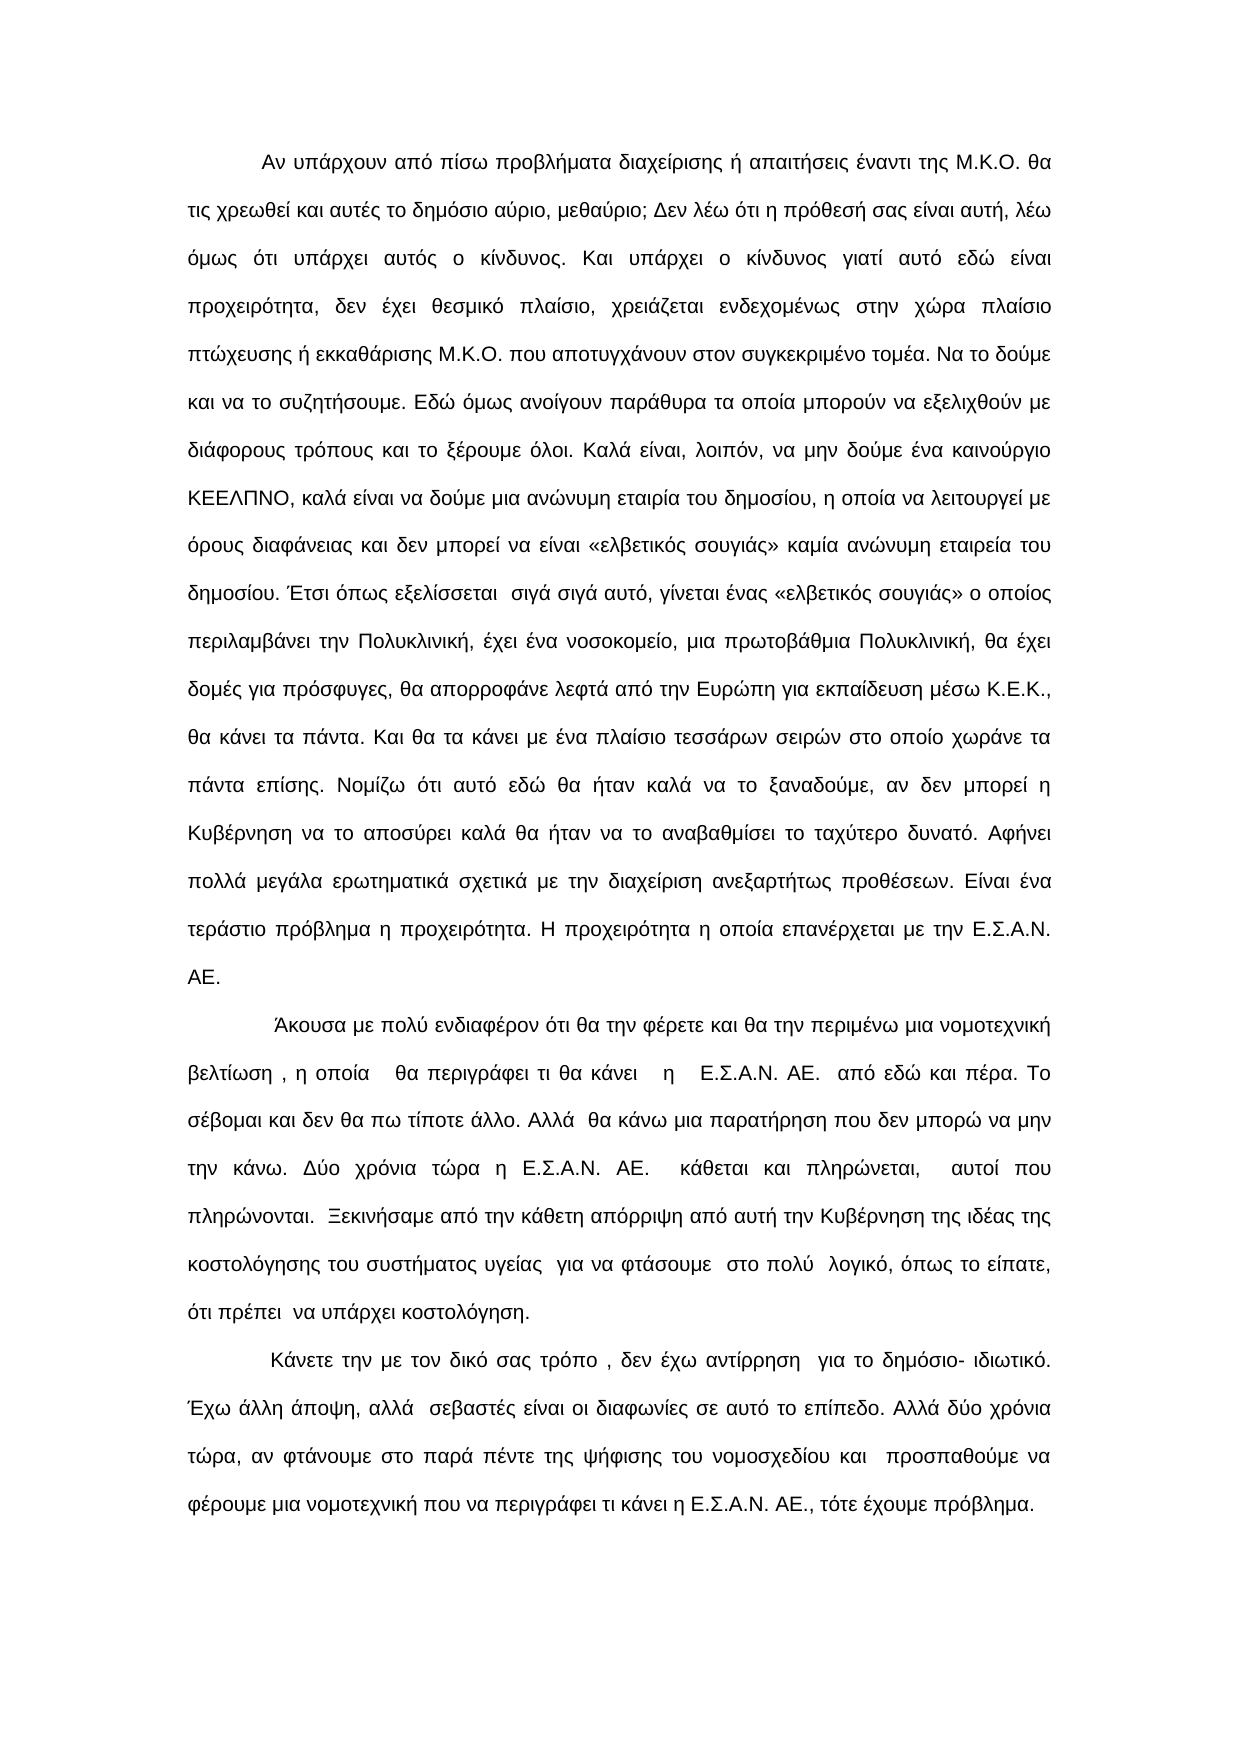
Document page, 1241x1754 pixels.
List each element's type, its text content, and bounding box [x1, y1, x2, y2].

text Κάνετε την με τον δικό σας τρόπο , δεν έχω αντίρρηση για το δημόσιο- ιδιωτικό. Έχω άλλη άποψη, αλλά σεβαστές είναι οι διαφωνίες σε αυτό το επίπεδο. Αλλά δύο χρόνια τώρα, αν φτάνουμε στο παρά πέντε της ψήφισης του νομοσχεδίου και προσπαθούμε να φέρουμε μια νομοτεχνική που να περιγράφει τι κάνει η Ε.Σ.Α.Ν. ΑΕ., τότε έχουμε πρόβλημα. [187, 1348, 1053, 1516]
text Αν υπάρχουν από πίσω προβλήματα διαχείρισης ή απαιτήσεις έναντι της Μ.Κ.Ο. θα τις χρεωθεί και αυτές το δημόσιο αύριο, μεθαύριο; Δεν λέω ότι η πρόθεσή σας είναι αυτή, λέω όμως ότι υπάρχει αυτός ο κίνδυνος. Και υπάρχει ο κίνδυνος γιατί αυτό εδώ είναι προχειρότητα, δεν έχει θεσμικό πλαίσιο, χρειάζεται ενδεχομένως στην χώρα πλαίσιο πτώχευσης ή εκκαθάρισης Μ.Κ.Ο. που αποτυγχάνουν στον συγκεκριμένο τομέα. Να το δούμε και να το συζητήσουμε. Εδώ όμως ανοίγουν παράθυρα τα οποία μπορούν να εξελιχθούν με διάφορους τρόπους και το ξέρουμε όλοι. Καλά είναι, λοιπόν, να μην δούμε ένα καινούργιο ΚΕΕΛΠΝΟ, καλά είναι να δούμε μια ανώνυμη εταιρία του δημοσίου, η οποία να λειτουργεί με όρους διαφάνειας και δεν μπορεί να είναι «ελβετικός σουγιάς» καμία ανώνυμη εταιρεία του δημοσίου. Έτσι όπως εξελίσσεται σιγά σιγά αυτό, γίνεται ένας «ελβετικός σουγιάς» ο οποίος περιλαμβάνει την Πολυκλινική, έχει ένα νοσοκομείο, μια πρωτοβάθμια Πολυκλινική, θα έχει δομές για πρόσφυγες, θα απορροφάνε λεφτά από την Ευρώπη για εκπαίδευση μέσω Κ.Ε.Κ., θα κάνει τα πάντα. Και θα τα κάνει με ένα πλαίσιο τεσσάρων σειρών στο οποίο χωράνε τα πάντα επίσης. Νομίζω ότι αυτό εδώ θα ήταν καλά να το ξαναδούμε, αν δεν μπορεί η Κυβέρνηση να το αποσύρει καλά θα ήταν να το αναβαθμίσει το ταχύτερο δυνατό. Αφήνει πολλά μεγάλα ερωτηματικά σχετικά με την διαχείριση ανεξαρτήτως προθέσεων. Είναι ένα τεράστιο πρόβλημα η προχειρότητα. Η προχειρότητα η οποία επανέρχεται με την Ε.Σ.Α.Ν. ΑΕ. [187, 150, 1053, 988]
text Άκουσα με πολύ ενδιαφέρον ότι θα την φέρετε και θα την περιμένω μια νομοτεχνική βελτίωση , η οποία θα περιγράφει τι θα κάνει η Ε.Σ.Α.Ν. ΑΕ. από εδώ και πέρα. Το σέβομαι και δεν θα πω τίποτε άλλο. Αλλά θα κάνω μια παρατήρηση που δεν μπορώ να μην την κάνω. Δύο χρόνια τώρα η Ε.Σ.Α.Ν. ΑΕ. κάθεται και πληρώνεται, αυτοί που πληρώνονται. Ξεκινήσαμε από την κάθετη απόρριψη από αυτή την Κυβέρνηση της ιδέας της κοστολόγησης του συστήματος υγείας για να φτάσουμε στο πολύ λογικό, όπως το είπατε, ότι πρέπει να υπάρχει κοστολόγηση. [187, 1012, 1053, 1324]
